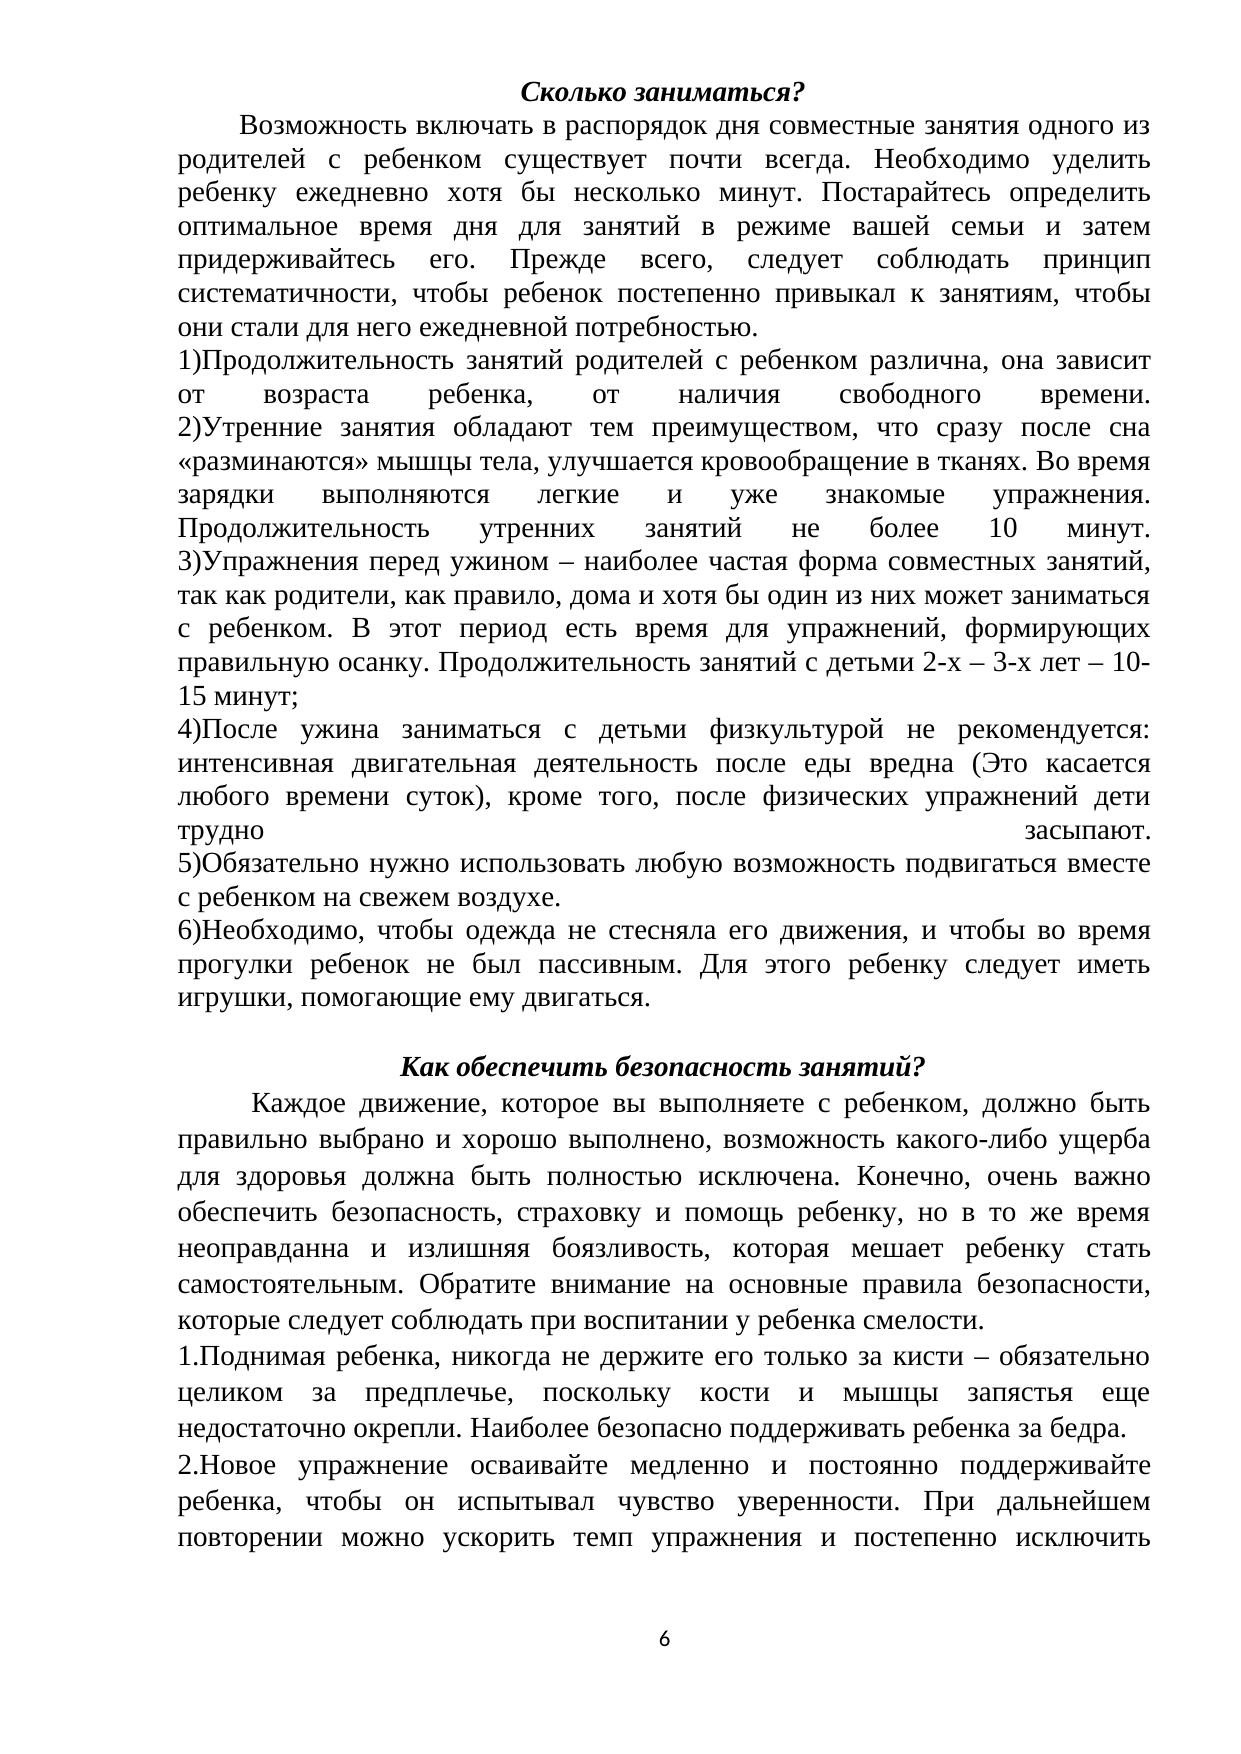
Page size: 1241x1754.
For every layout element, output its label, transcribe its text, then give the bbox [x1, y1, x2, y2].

text Как обеспечить безопасность занятий? [177, 1049, 1152, 1083]
text Возможность включать в распорядок дня совместные занятия одного из родителей с ребенком существует почти всегда. Необходимо уделить ребенку ежедневно хотя бы несколько минут. Постарайтесь определить оптимальное время дня для занятий в режиме вашей семьи и затем придерживайтесь его. Прежде всего, следует соблюдать принцип систематичности, чтобы ребенок постепенно привыкал к занятиям, чтобы они стали для него ежедневной потребностью. [177, 107, 1152, 342]
text 1.Поднимая ребенка, никогда не держите его только за кисти – обязательно целиком за предплечье, поскольку кости и мышцы запястья еще недостаточно окрепли. Наиболее безопасно поддерживать ребенка за бедра. [177, 1338, 1152, 1444]
list 4)После ужина заниматься с детьми физкультурой не рекомендуется: интенсивная двигательная деятельность после еды вредна (Это касается любого времени суток), кроме того, после физических упражнений дети трудно засыпают. 5)Обязательно нужно использовать любую возможность подвигаться вместе с ребенком на свежем воздухе. [177, 711, 1152, 912]
list 1)Продолжительность занятий родителей с ребенком различна, она зависит от возраста ребенка, от наличия свободного времени. 2)Утренние занятия обладают тем преимуществом, что сразу после сна «разминаются» мышцы тела, улучшается кровообращение в тканях. Во время зарядки выполняются легкие и уже знакомые упражнения. Продолжительность утренних занятий не более 10 минут. 3)Упражнения перед ужином – наиболее частая форма совместных занятий, так как родители, как правило, дома и хотя бы один из них может заниматься с ребенком. В этот период есть время для упражнений, формирующих правильную осанку. Продолжительность занятий с детьми 2-х – 3-х лет – 10-15 минут; [177, 342, 1152, 711]
text Сколько заниматься? [177, 74, 1152, 107]
text 6)Необходимо, чтобы одежда не стесняла его движения, и чтобы во время прогулки ребенок не был пассивным. Для этого ребенку следует иметь игрушки, помогающие ему двигаться. [177, 912, 1152, 1013]
text Каждое движение, которое вы выполняете с ребенком, должно быть правильно выбрано и хорошо выполнено, возможность какого-либо ущерба для здоровья должна быть полностью исключена. Конечно, очень важно обеспечить безопасность, страховку и помощь ребенку, но в то же время неоправданна и излишняя боязливость, которая мешает ребенку стать самостоятельным. Обратите внимание на основные правила безопасности, которые следует соблюдать при воспитании у ребенка смелости. [177, 1085, 1152, 1336]
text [177, 1447, 1152, 1553]
